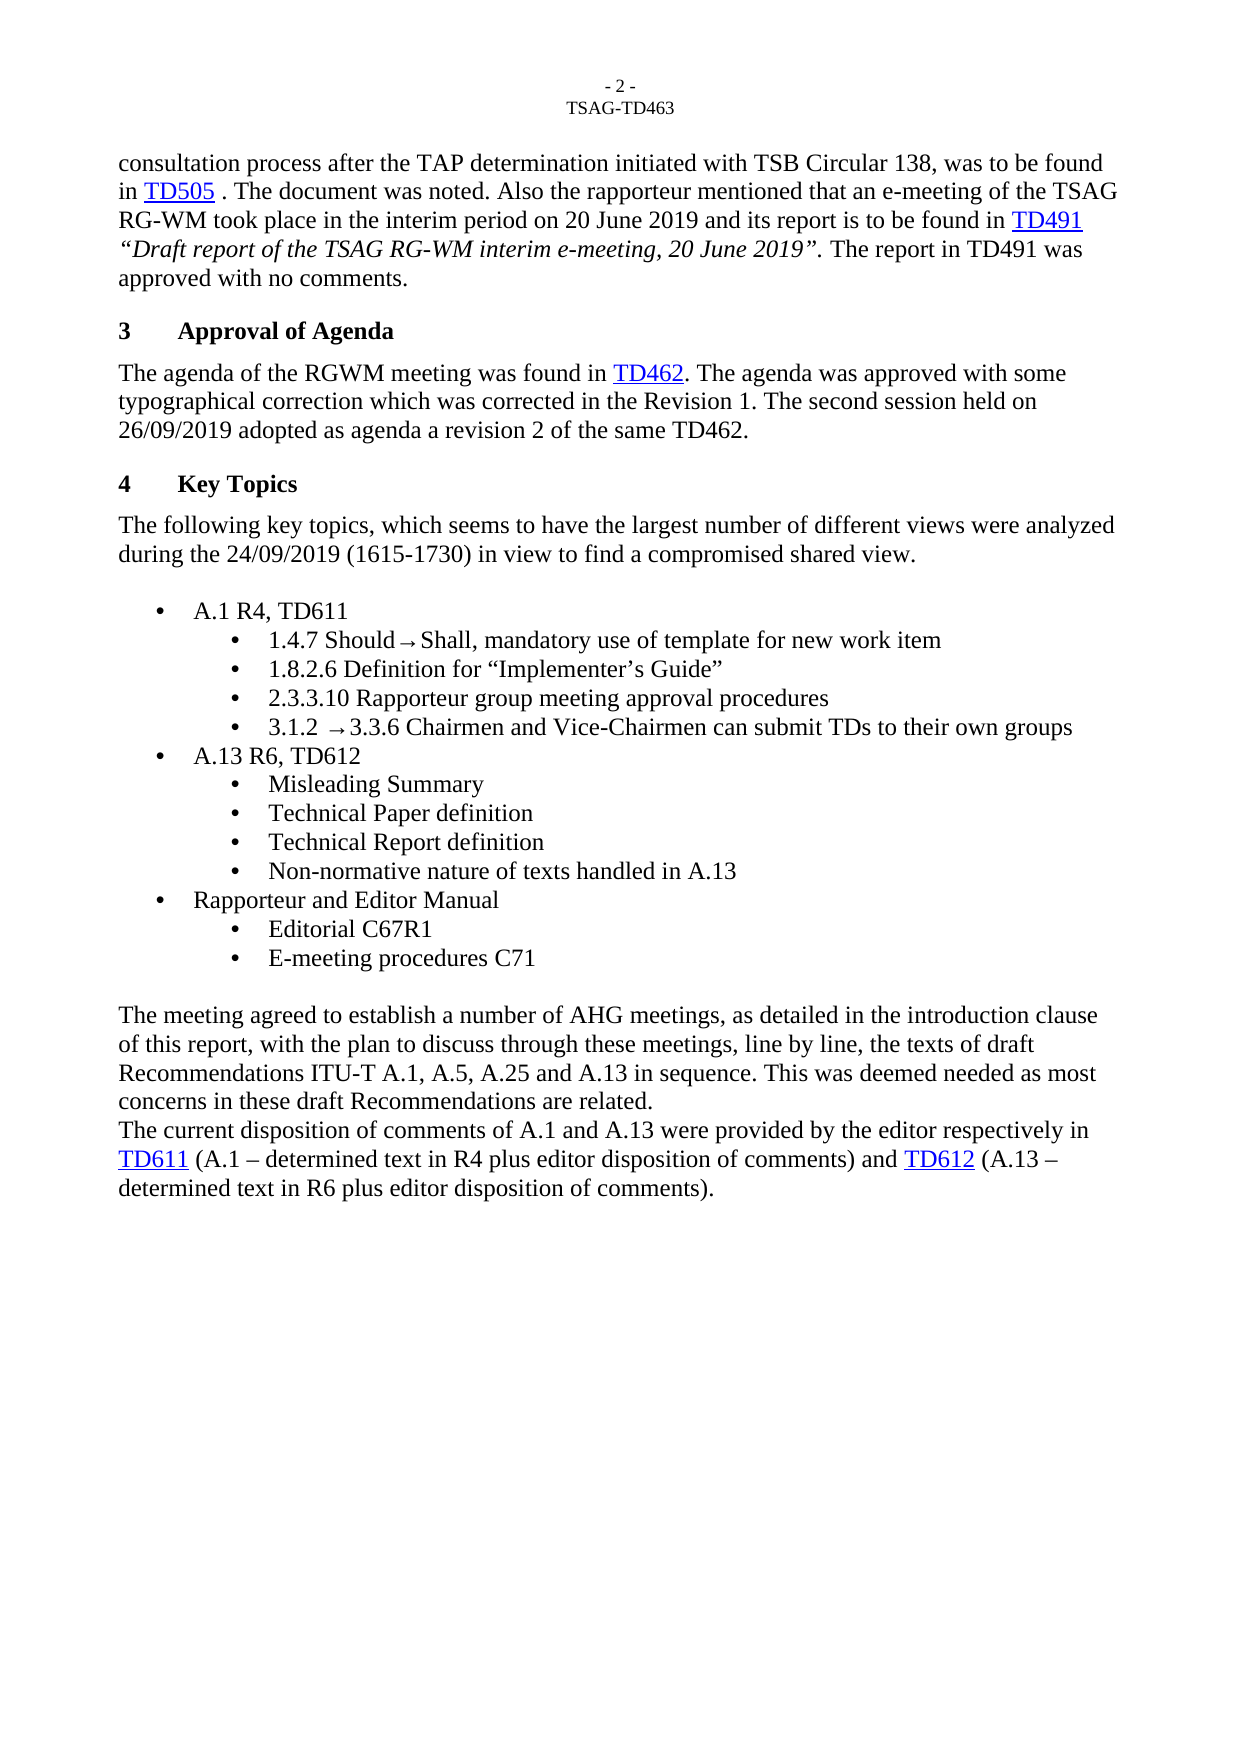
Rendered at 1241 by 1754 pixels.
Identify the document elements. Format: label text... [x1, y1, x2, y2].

list A.13 R6, TD612 [156, 741, 1122, 769]
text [118, 148, 1122, 291]
list 1.4.7 Should→Shall, mandatory use of template for new work item [231, 625, 1122, 654]
list Non-normative nature of texts handled in A.13 [231, 856, 1122, 885]
list A.1 R4, TD611 [156, 596, 1122, 625]
list Technical Report definition [231, 827, 1122, 856]
list E-meeting procedures C71 [231, 943, 1122, 971]
text The current disposition of comments of A.1 and A.13 were provided by the editor respectively in TD611 (A.1 – determined text in R4 plus editor disposition of comments) and TD612 (A.13 – determined text in R6 plus editor disposition of comments). [118, 1115, 1122, 1201]
list 2.3.3.10 Rapporteur group meeting approval procedures [231, 683, 1122, 712]
list Technical Paper definition [231, 798, 1122, 827]
list Editorial C67R1 [231, 914, 1122, 943]
list Misleading Summary [231, 769, 1122, 798]
list 1.8.2.6 Definition for “Implementer’s Guide” [231, 654, 1122, 683]
text The agenda of the RGWM meeting was found in TD462. The agenda was approved with some typographical correction which was corrected in the Revision 1. The second session held on 26/09/2019 adopted as agenda a revision 2 of the same TD462. [118, 358, 1122, 444]
text The meeting agreed to establish a number of AHG meetings, as detailed in the introduction clause of this report, with the plan to discuss through these meetings, line by line, the texts of draft Recommendations ITU-T A.1, A.5, A.25 and A.13 in sequence. This was deemed needed as most concerns in these draft Recommendations are related. [118, 1000, 1122, 1115]
list Rapporteur and Editor Manual [156, 885, 1122, 914]
list 3.1.2 →3.3.6 Chairmen and Vice-Chairmen can submit TDs to their own groups [231, 712, 1122, 741]
text 4 Key Topics [118, 469, 1122, 498]
text 3 Approval of Agenda [118, 316, 1122, 345]
text The following key topics, which seems to have the largest number of different views were analyzed during the 24/09/2019 (1615-1730) in view to find a compromised shared view. [118, 510, 1122, 568]
